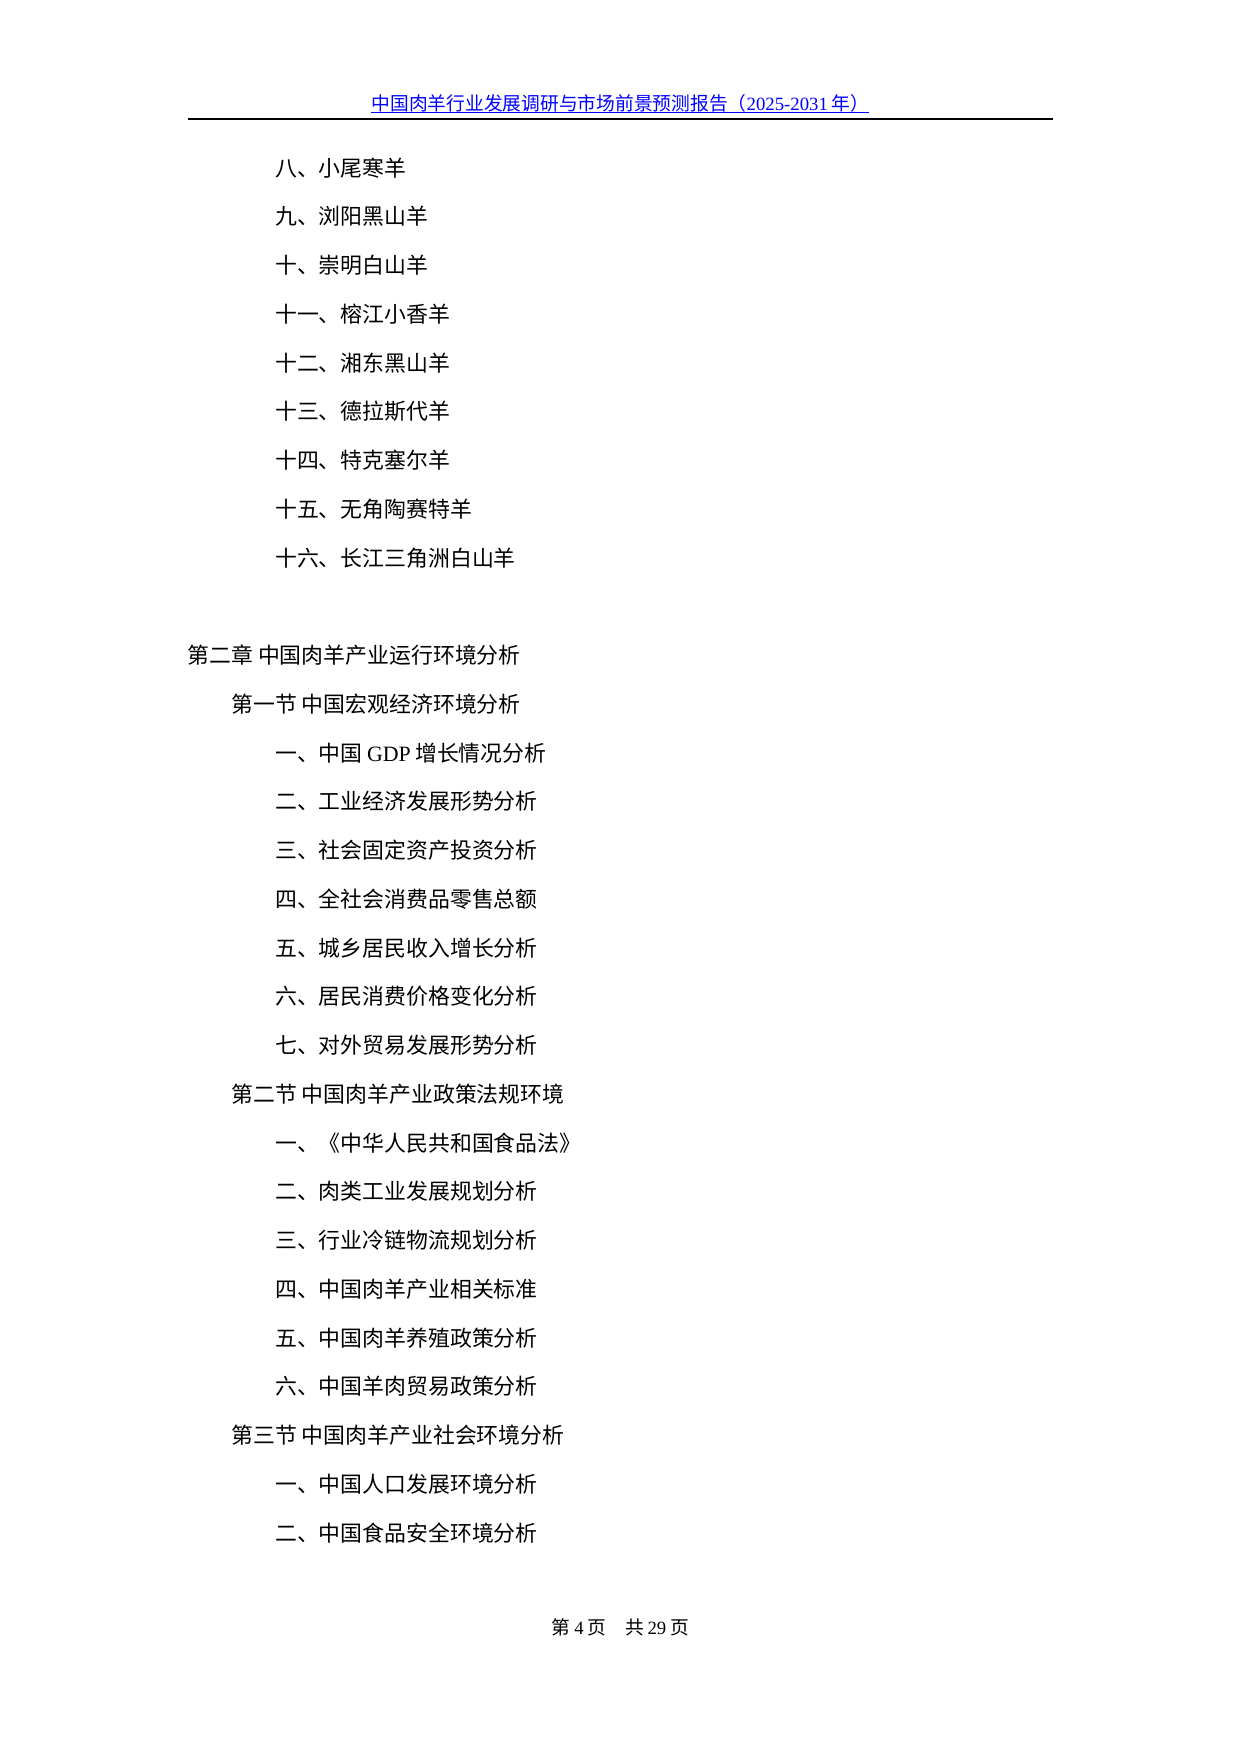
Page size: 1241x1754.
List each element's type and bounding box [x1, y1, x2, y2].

text [187, 150, 1053, 1548]
